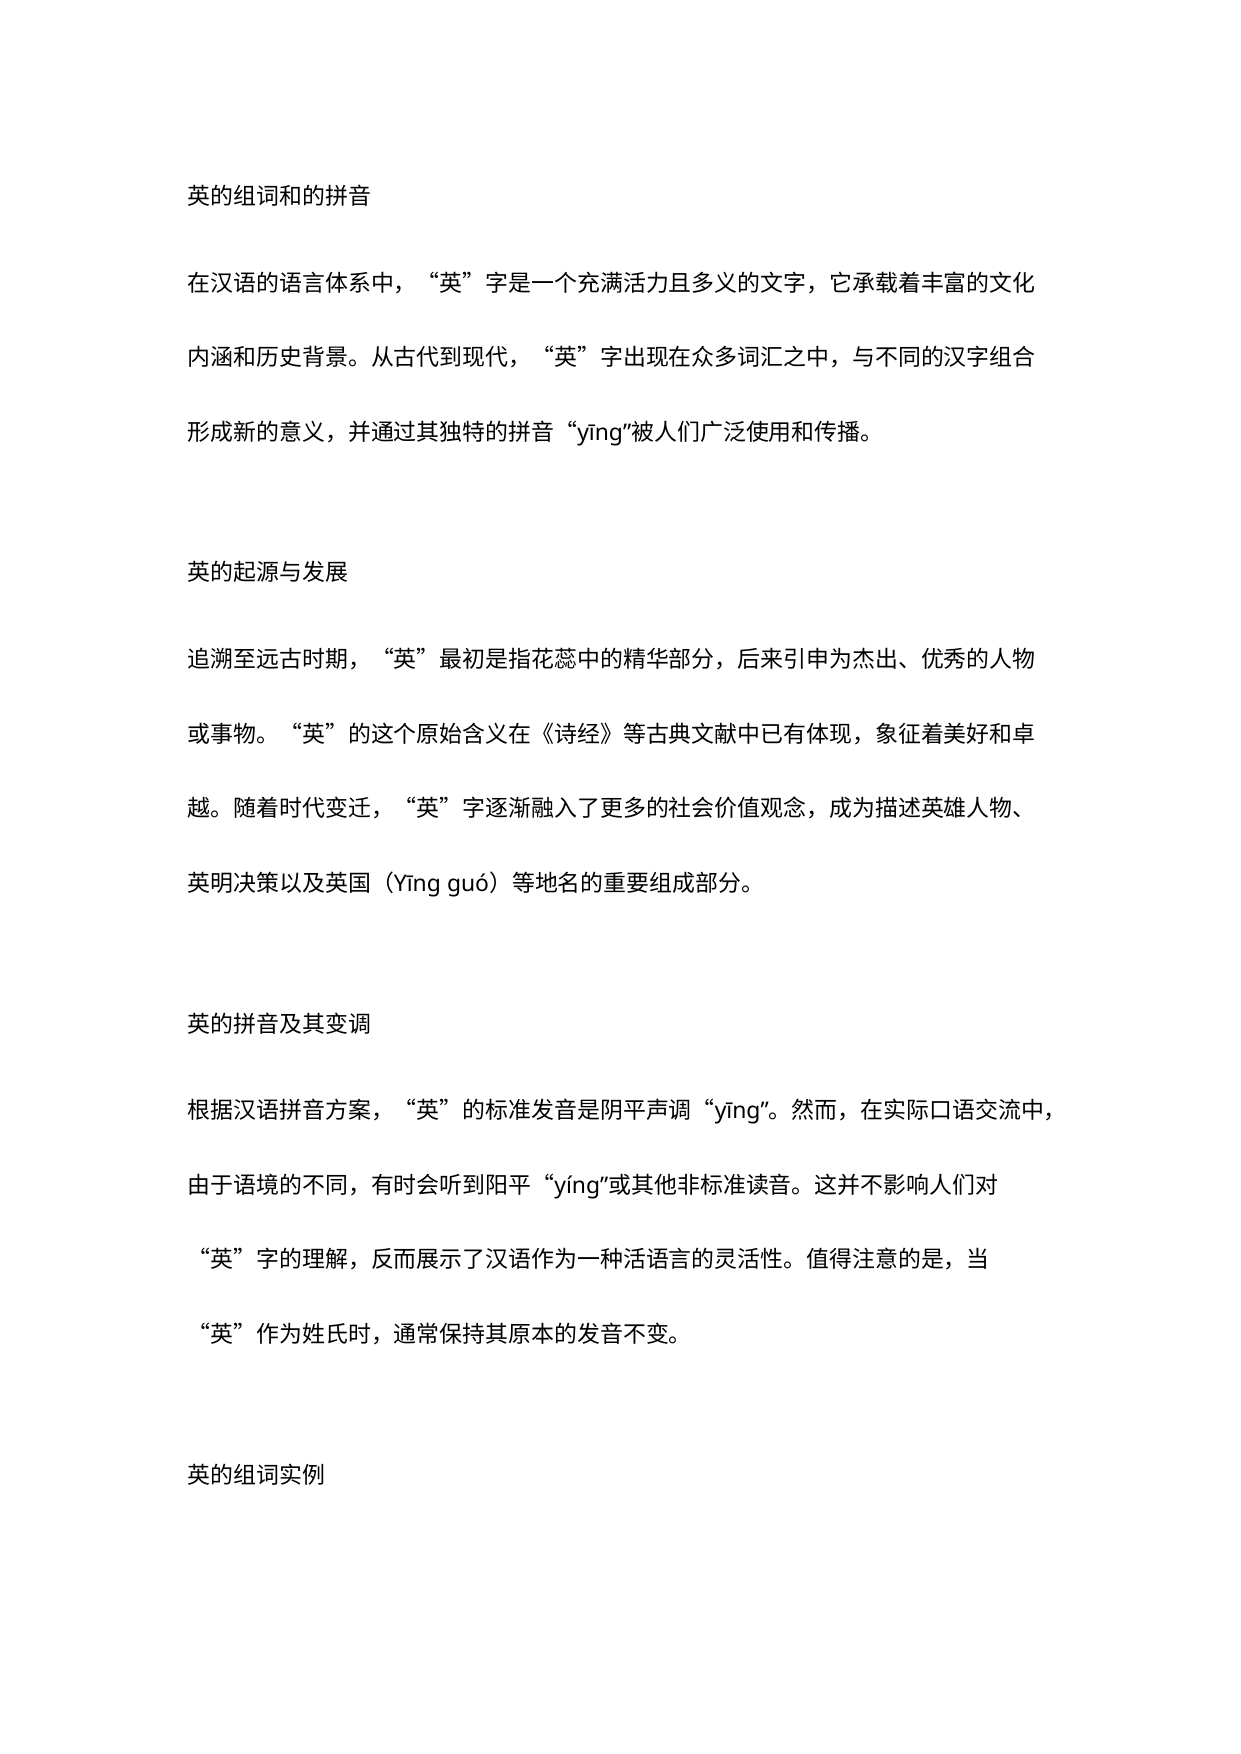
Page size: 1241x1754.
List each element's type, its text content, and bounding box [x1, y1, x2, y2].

text 在汉语的语言体系中，“英”字是一个充满活力且多义的文字，它承载着丰富的文化内涵和历史背景。从古代到现代，“英”字出现在众多词汇之中，与不同的汉字组合形成新的意义，并通过其独特的拼音“yīng”被人们广泛使用和传播。 [187, 248, 1053, 463]
text 英的拼音及其变调 [187, 989, 1053, 1054]
text 根据汉语拼音方案，“英”的标准发音是阴平声调“yīng”。然而，在实际口语交流中，由于语境的不同，有时会听到阳平“yíng”或其他非标准读音。这并不影响人们对“英”字的理解，反而展示了汉语作为一种活语言的灵活性。值得注意的是，当“英”作为姓氏时，通常保持其原本的发音不变。 [187, 1076, 1053, 1365]
text 英的起源与发展 [187, 538, 1053, 603]
text 英的组词实例 [187, 1441, 1053, 1506]
text 追溯至远古时期，“英”最初是指花蕊中的精华部分，后来引申为杰出、优秀的人物或事物。“英”的这个原始含义在《诗经》等古典文献中已有体现，象征着美好和卓越。随着时代变迁，“英”字逐渐融入了更多的社会价值观念，成为描述英雄人物、英明决策以及英国（Yīng guó）等地名的重要组成部分。 [187, 625, 1053, 914]
text 英的组词和的拼音 [187, 162, 1053, 227]
